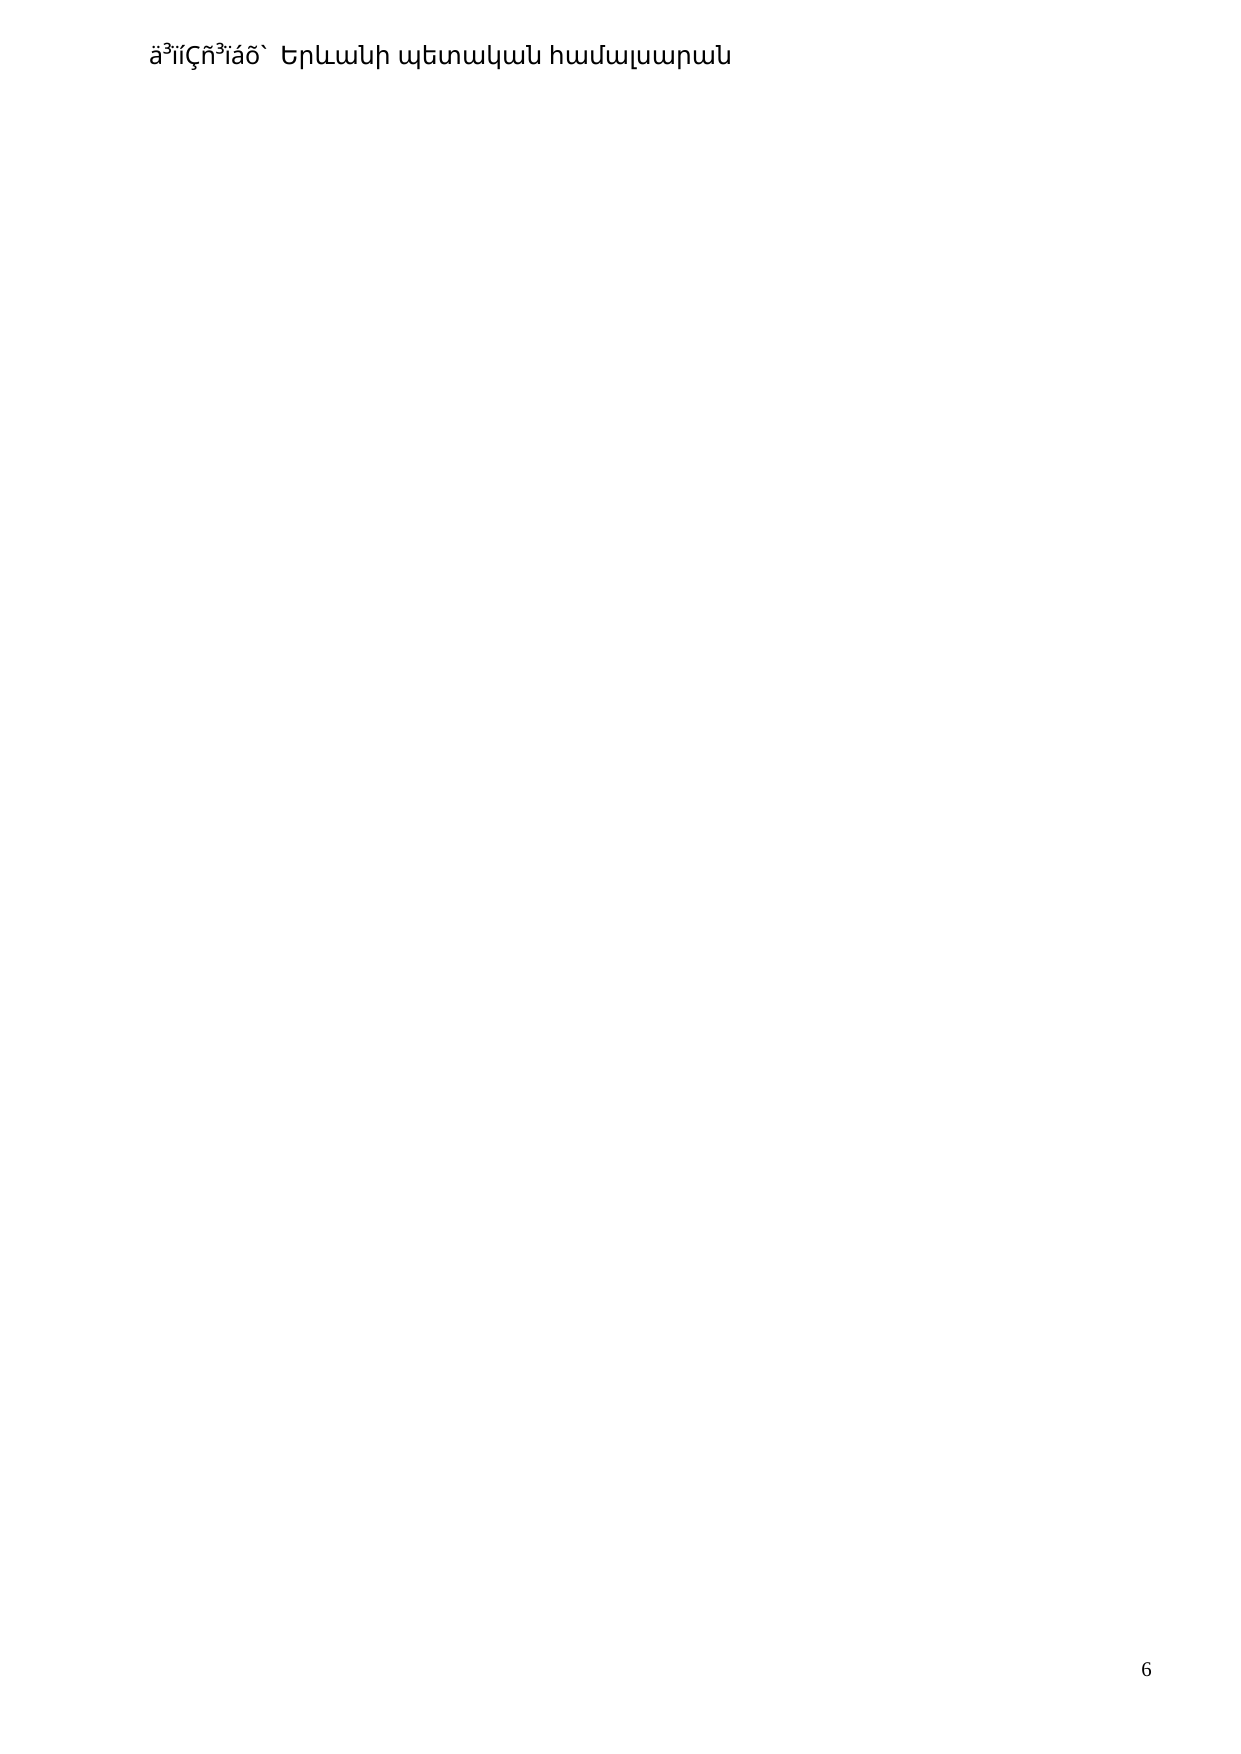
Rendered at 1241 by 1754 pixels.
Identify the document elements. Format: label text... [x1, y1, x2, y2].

text ä³ïíÇñ³ïáõ` Երևանի պետական համալսարան [75, 37, 1152, 72]
